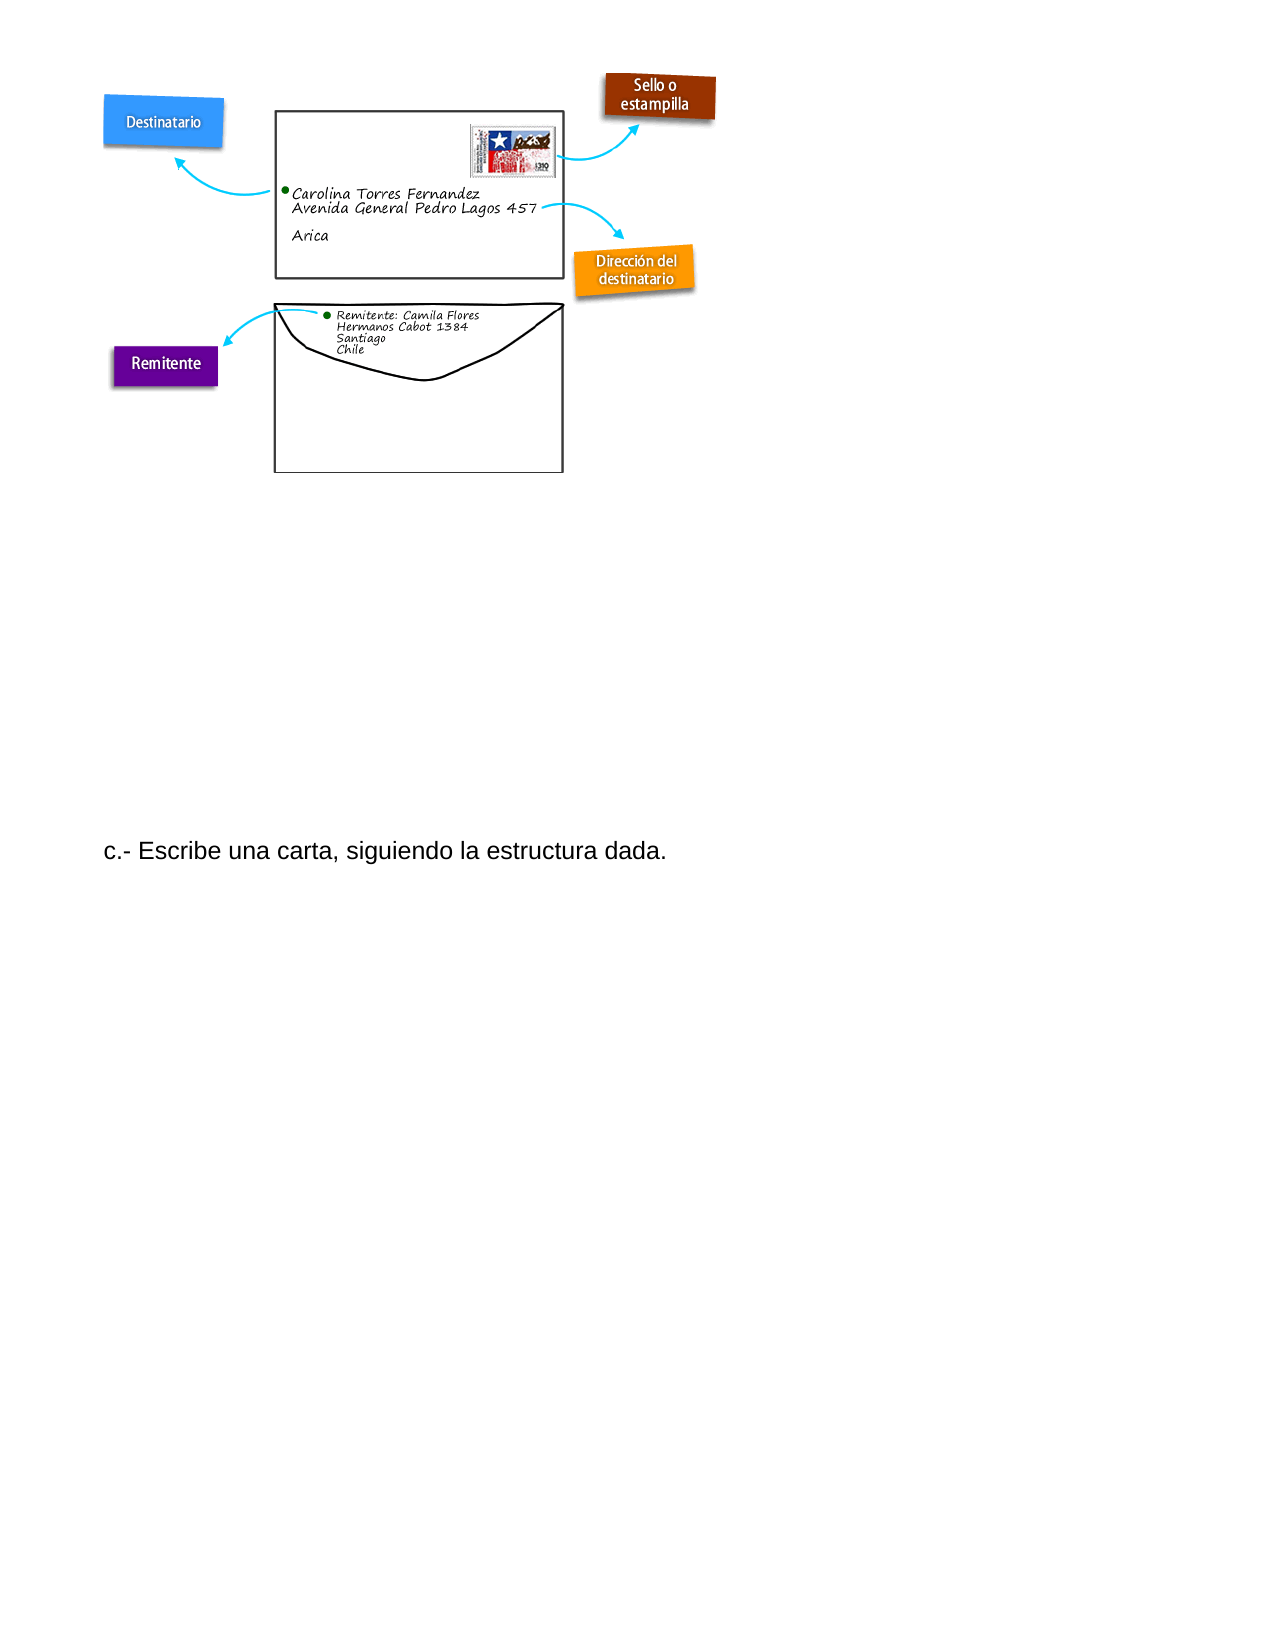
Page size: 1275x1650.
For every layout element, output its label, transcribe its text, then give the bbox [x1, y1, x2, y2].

text c.- Escribe una carta, siguiendo la estructura dada. [103, 836, 1167, 865]
picture [103, 73, 718, 477]
